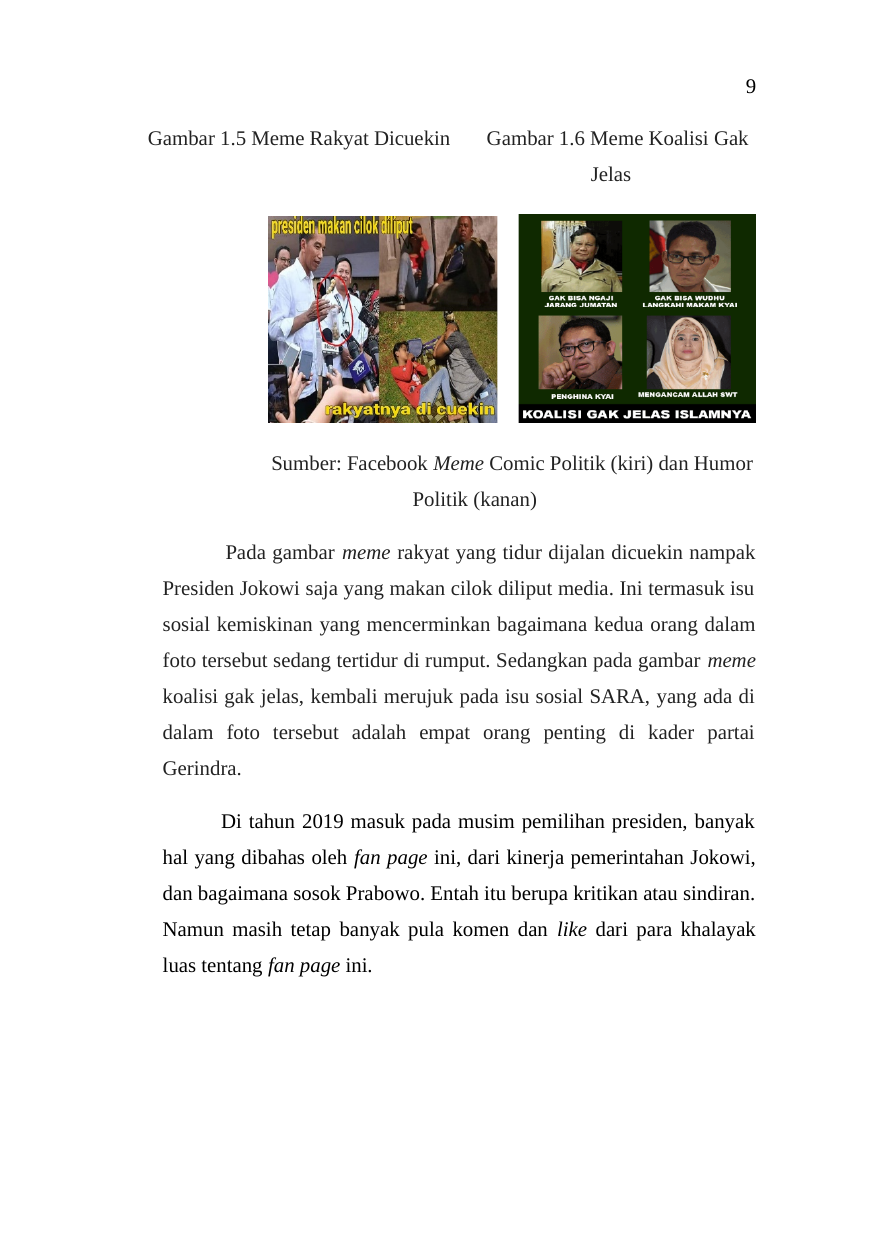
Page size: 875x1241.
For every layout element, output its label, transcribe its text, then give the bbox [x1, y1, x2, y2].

picture [518, 214, 756, 423]
text Di tahun 2019 masuk pada musim pemilihan presiden, banyak hal yang dibahas oleh fan page ini, dari kinerja pemerintahan Jokowi, dan bagaimana sosok Prabowo. Entah itu berupa kritikan atau sindiran. Namun masih tetap banyak pula komen dan like dari para khalayak luas tentang fan page ini. [162, 809, 756, 977]
text Pada gambar meme rakyat yang tidur dijalan dicuekin nampak Presiden Jokowi saja yang makan cilok diliput media. Ini termasuk isu sosial kemiskinan yang mencerminkan bagaimana kedua orang dalam foto tersebut sedang tertidur di rumput. Sedangkan pada gambar meme koalisi gak jelas, kembali merujuk pada isu sosial SARA, yang ada di dalam foto tersebut adalah empat orang penting di kader partai Gerindra. [162, 540, 756, 780]
picture [268, 216, 498, 423]
text Sumber: Facebook Meme Comic Politik (kiri) dan Humor Politik (kanan) [193, 451, 756, 511]
text Gambar 1.5 Meme Rakyat Dicuekin Gambar 1.6 Meme Koalisi Gak Jelas [148, 126, 756, 186]
